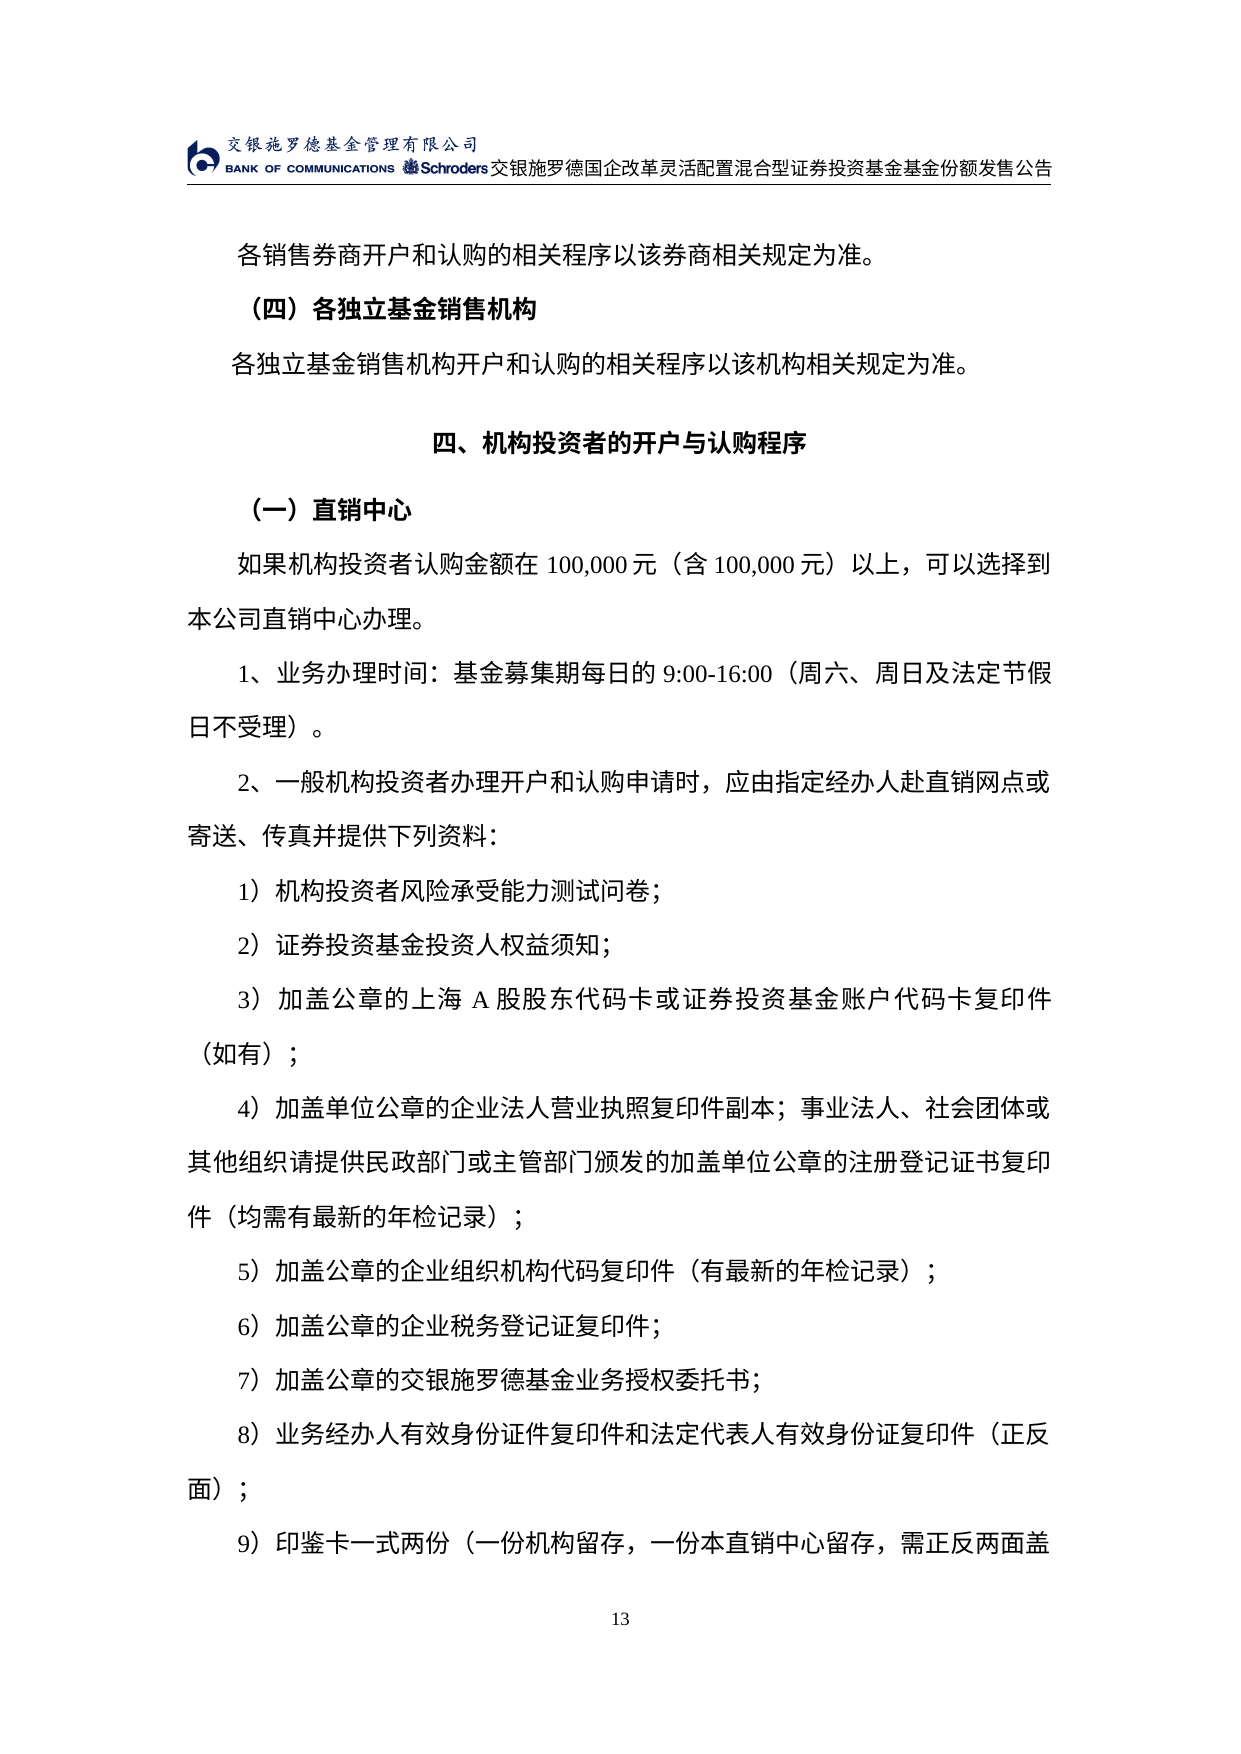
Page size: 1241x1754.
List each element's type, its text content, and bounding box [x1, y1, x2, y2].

text 1）机构投资者风险承受能力测试问卷； [187, 871, 1053, 907]
text （一）直销中心 [187, 490, 1053, 527]
text 3）加盖公章的上海 A股股东代码卡或证券投资基金账户代码卡复印件（如有）； [187, 980, 1053, 1070]
text 各独立基金销售机构开户和认购的相关程序以该机构相关规定为准。 [187, 344, 1053, 380]
text 如果机构投资者认购金额在100,000元（含100,000元）以上，可以选择到本公司直销中心办理。 [187, 545, 1053, 635]
picture [187, 136, 488, 176]
text 2）证券投资基金投资人权益须知； [187, 925, 1053, 962]
text 4）加盖单位公章的企业法人营业执照复印件副本；事业法人、社会团体或其他组织请提供民政部门或主管部门颁发的加盖单位公章的注册登记证书复印件（均需有最新的年检记录）； [187, 1088, 1053, 1233]
text 8）业务经办人有效身份证件复印件和法定代表人有效身份证复印件（正反面）； [187, 1415, 1053, 1505]
text 四、机构投资者的开户与认购程序 [187, 423, 1053, 460]
text 2、一般机构投资者办理开户和认购申请时，应由指定经办人赴直销网点或寄送、传真并提供下列资料： [187, 762, 1053, 853]
text 各销售券商开户和认购的相关程序以该券商相关规定为准。 [187, 235, 1053, 272]
text 5）加盖公章的企业组织机构代码复印件（有最新的年检记录）； [187, 1252, 1053, 1288]
text 1、业务办理时间：基金募集期每日的9:00-16:00（周六、周日及法定节假日不受理）。 [187, 653, 1053, 744]
text 6）加盖公章的企业税务登记证复印件； [187, 1306, 1053, 1342]
text （四）各独立基金销售机构 [187, 290, 1053, 326]
text 7）加盖公章的交银施罗德基金业务授权委托书； [187, 1360, 1053, 1397]
text 9）印鉴卡一式两份（一份机构留存，一份本直销中心留存，需正反两面盖章）； [187, 1523, 1053, 1560]
